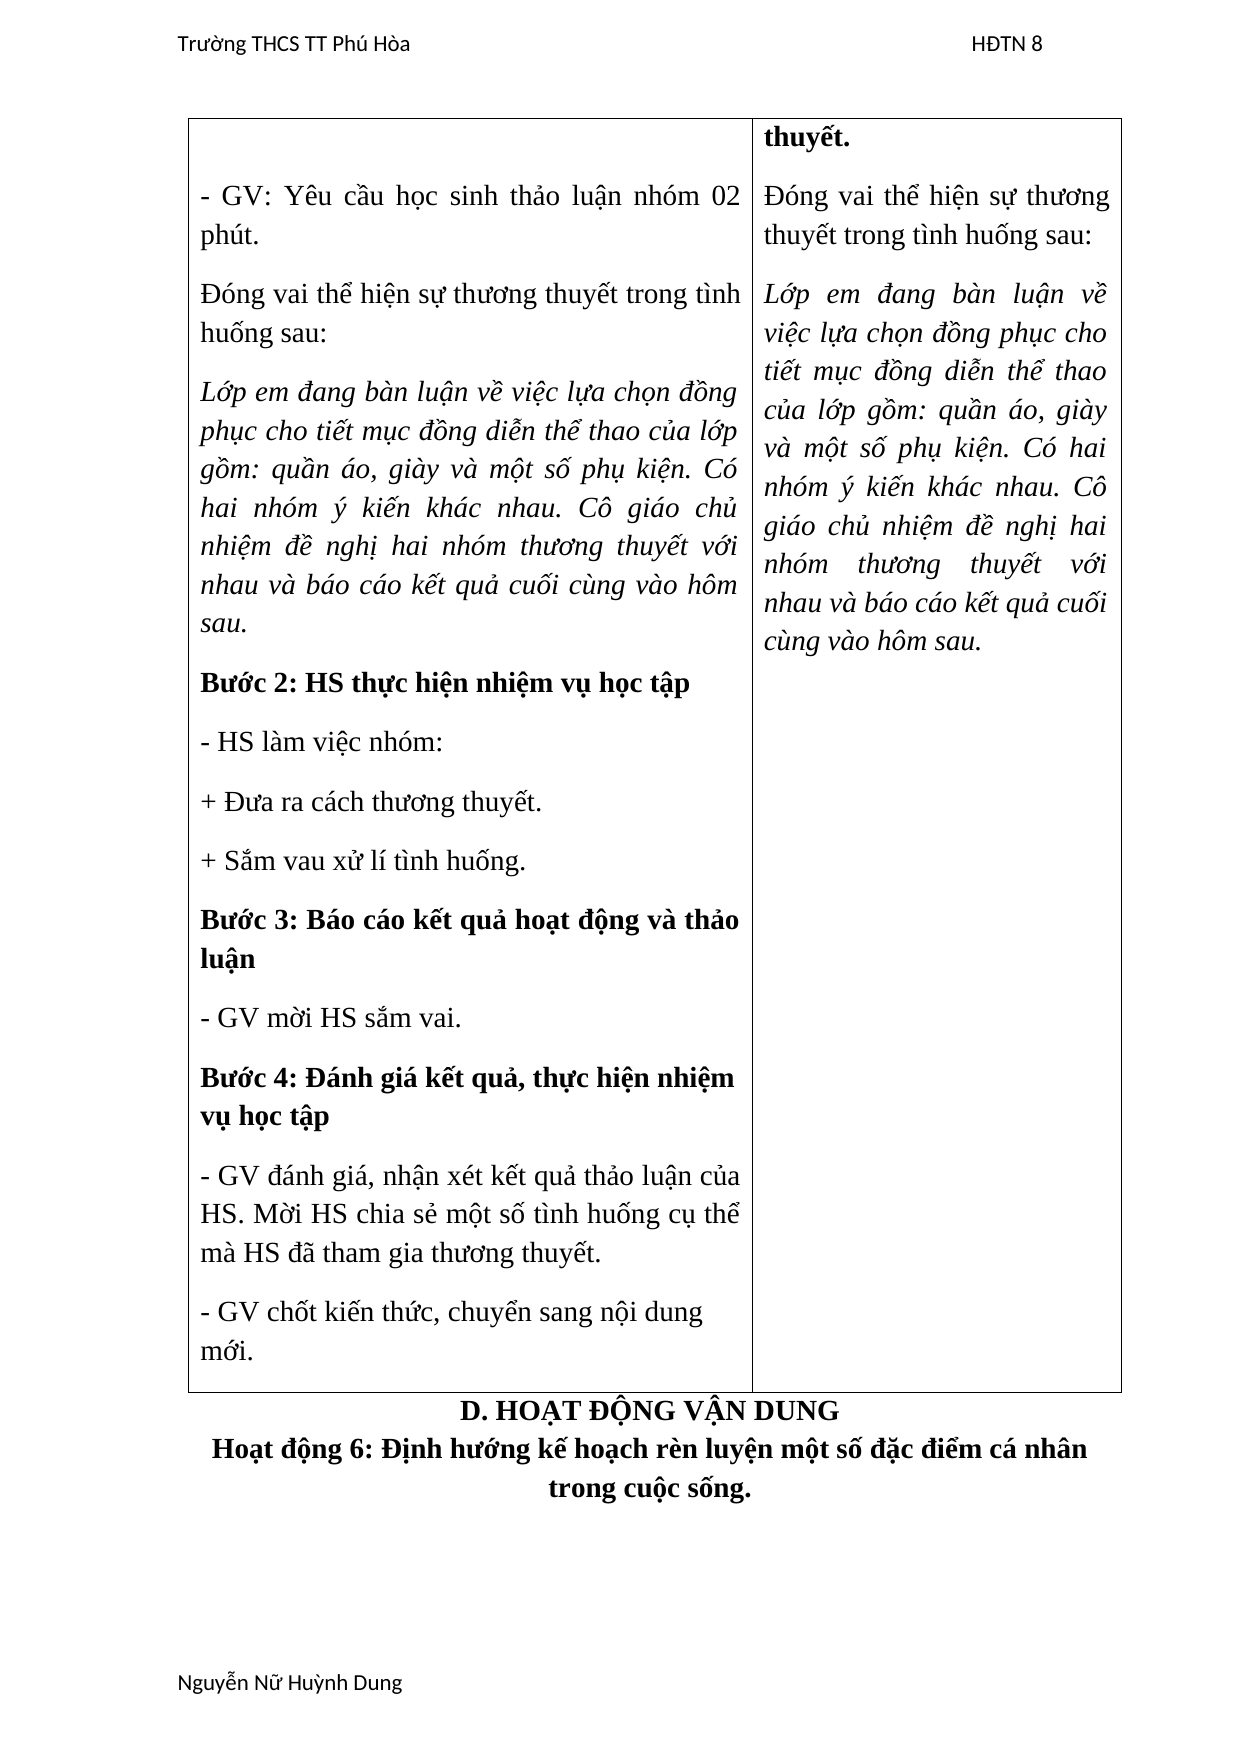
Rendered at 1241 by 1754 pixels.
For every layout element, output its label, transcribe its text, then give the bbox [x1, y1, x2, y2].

text Hoạt động 6: Định hướng kế hoạch rèn luyện một số đặc điểm cá nhân trong cuộc sống. [177, 1432, 1122, 1504]
text D. HOẠT ĐỘNG VẬN DUNG [177, 1393, 1122, 1427]
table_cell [189, 119, 752, 1392]
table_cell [753, 119, 1121, 1392]
